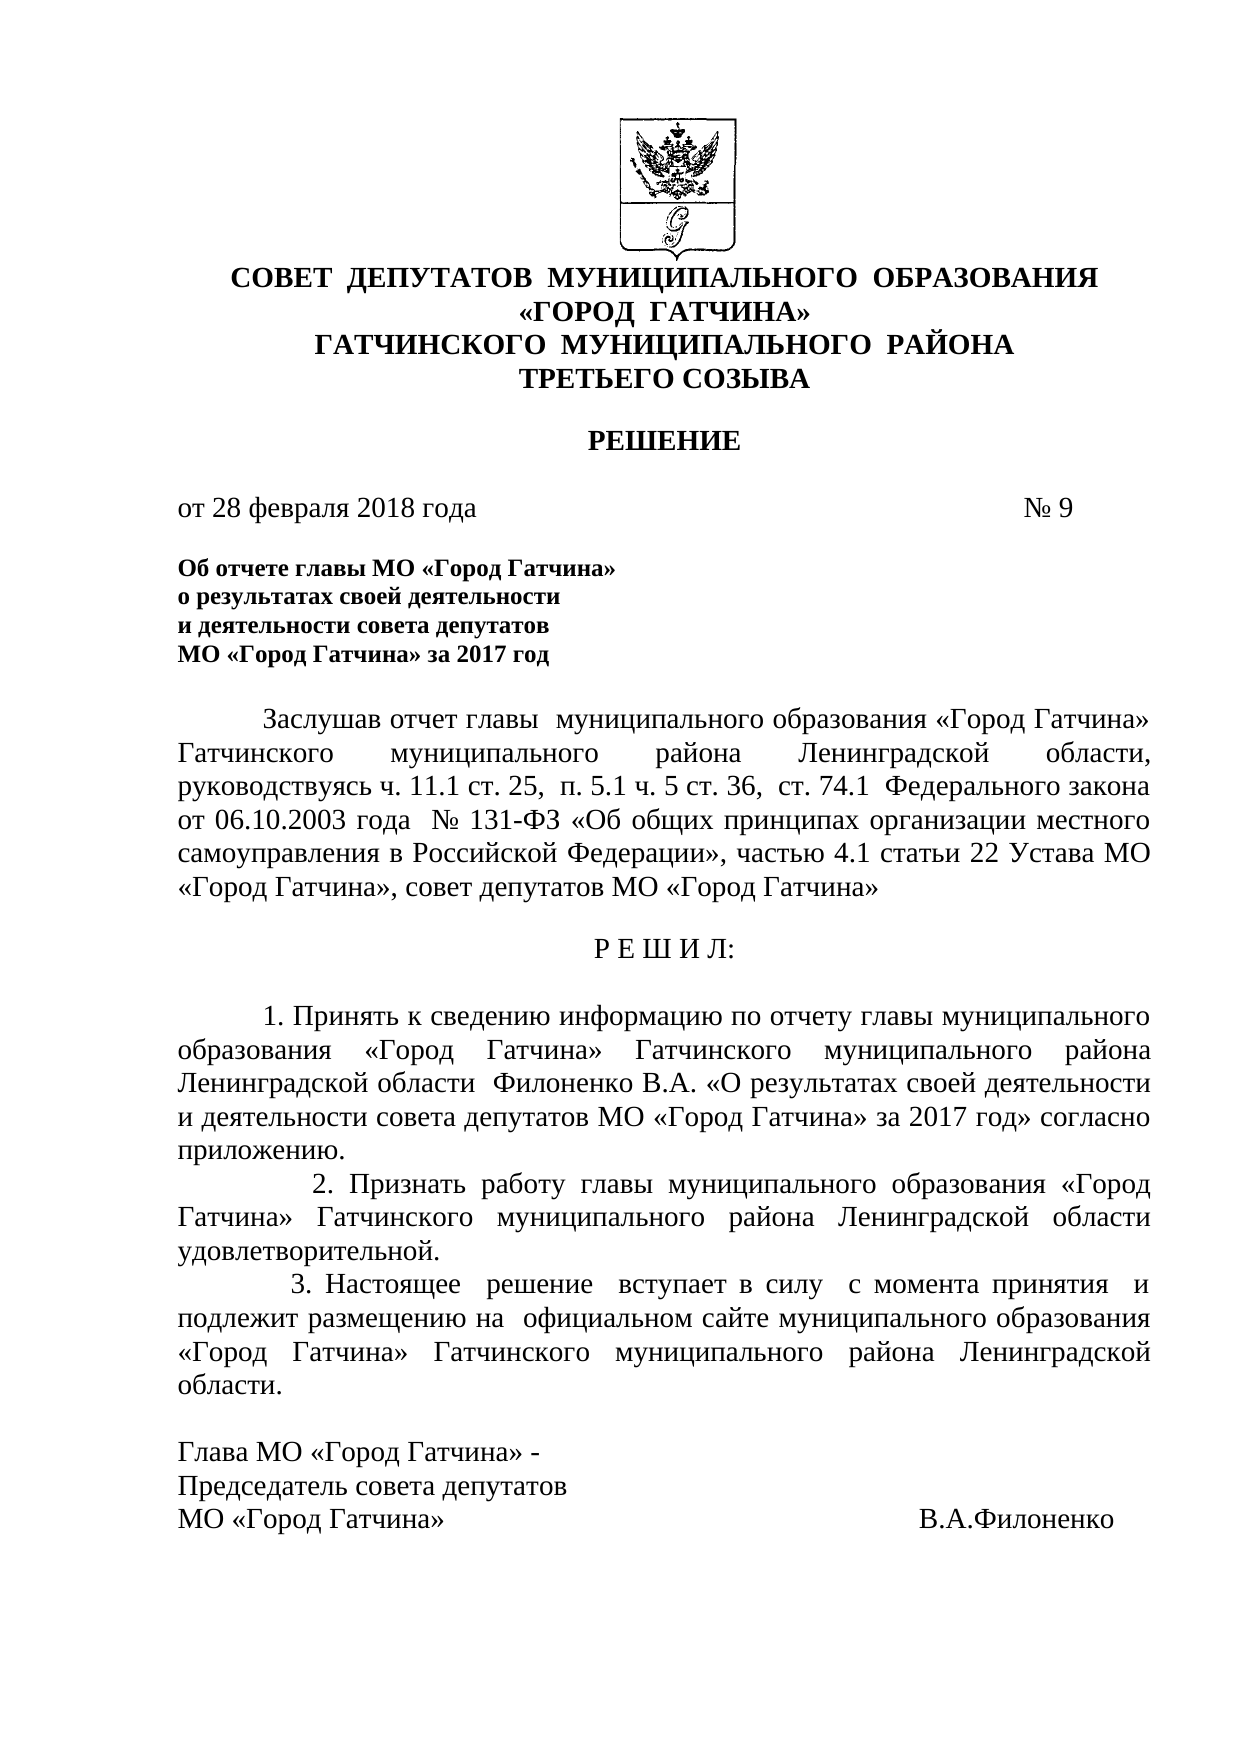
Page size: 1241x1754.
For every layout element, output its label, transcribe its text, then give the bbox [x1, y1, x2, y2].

text 3. Настоящее решение вступает в силу с момента принятия и подлежит размещению на официальном сайте муниципального образования «Город Гатчина» Гатчинского муниципального района Ленинградской области. [177, 1267, 1152, 1401]
text 1. Принять к сведению информацию по отчету главы муниципального образования «Город Гатчина» Гатчинского муниципального района Ленинградской области Филоненко В.А. «О результатах своей деятельности и деятельности совета депутатов МО «Город Гатчина» за 2017 год» согласно приложению. [177, 998, 1152, 1166]
text от 28 февраля 2018 года № 9 [177, 490, 1152, 524]
text и деятельности совета депутатов [177, 610, 1152, 639]
picture [619, 118, 737, 261]
text Об отчете главы МО «Город Гатчина» [177, 553, 1152, 581]
text ТРЕТЬЕГО СОЗЫВА [177, 361, 1152, 394]
text МО «Город Гатчина» за 2017 год [177, 639, 1152, 668]
text СОВЕТ ДЕПУТАТОВ МУНИЦИПАЛЬНОГО ОБРАЗОВАНИЯ [177, 260, 1152, 294]
text 2. Признать работу главы муниципального образования «Город Гатчина» Гатчинского муниципального района Ленинградской области удовлетворительной. [177, 1166, 1152, 1267]
text Председатель совета депутатов [177, 1468, 1152, 1501]
text ГАТЧИНСКОГО МУНИЦИПАЛЬНОГО РАЙОНА [177, 327, 1152, 361]
text РЕШЕНИЕ [177, 423, 1152, 457]
text о результатах своей деятельности [177, 581, 1152, 610]
text Р Е Ш И Л: [177, 931, 1152, 965]
text МО «Город Гатчина» В.А.Филоненко [177, 1501, 1152, 1535]
text «ГОРОД ГАТЧИНА» [177, 294, 1152, 327]
text Глава МО «Город Гатчина» - [177, 1434, 1152, 1468]
text Заслушав отчет главы муниципального образования «Город Гатчина» Гатчинского муниципального района Ленинградской области, руководствуясь ч. 11.1 ст. 25, п. 5.1 ч. 5 ст. 36, ст. 74.1 Федерального закона от 06.10.2003 года № 131-ФЗ «Об общих принципах организации местного самоуправления в Российской Федерации», частью 4.1 статьи 22 Устава МО «Город Гатчина», совет депутатов МО «Город Гатчина» [177, 701, 1152, 902]
